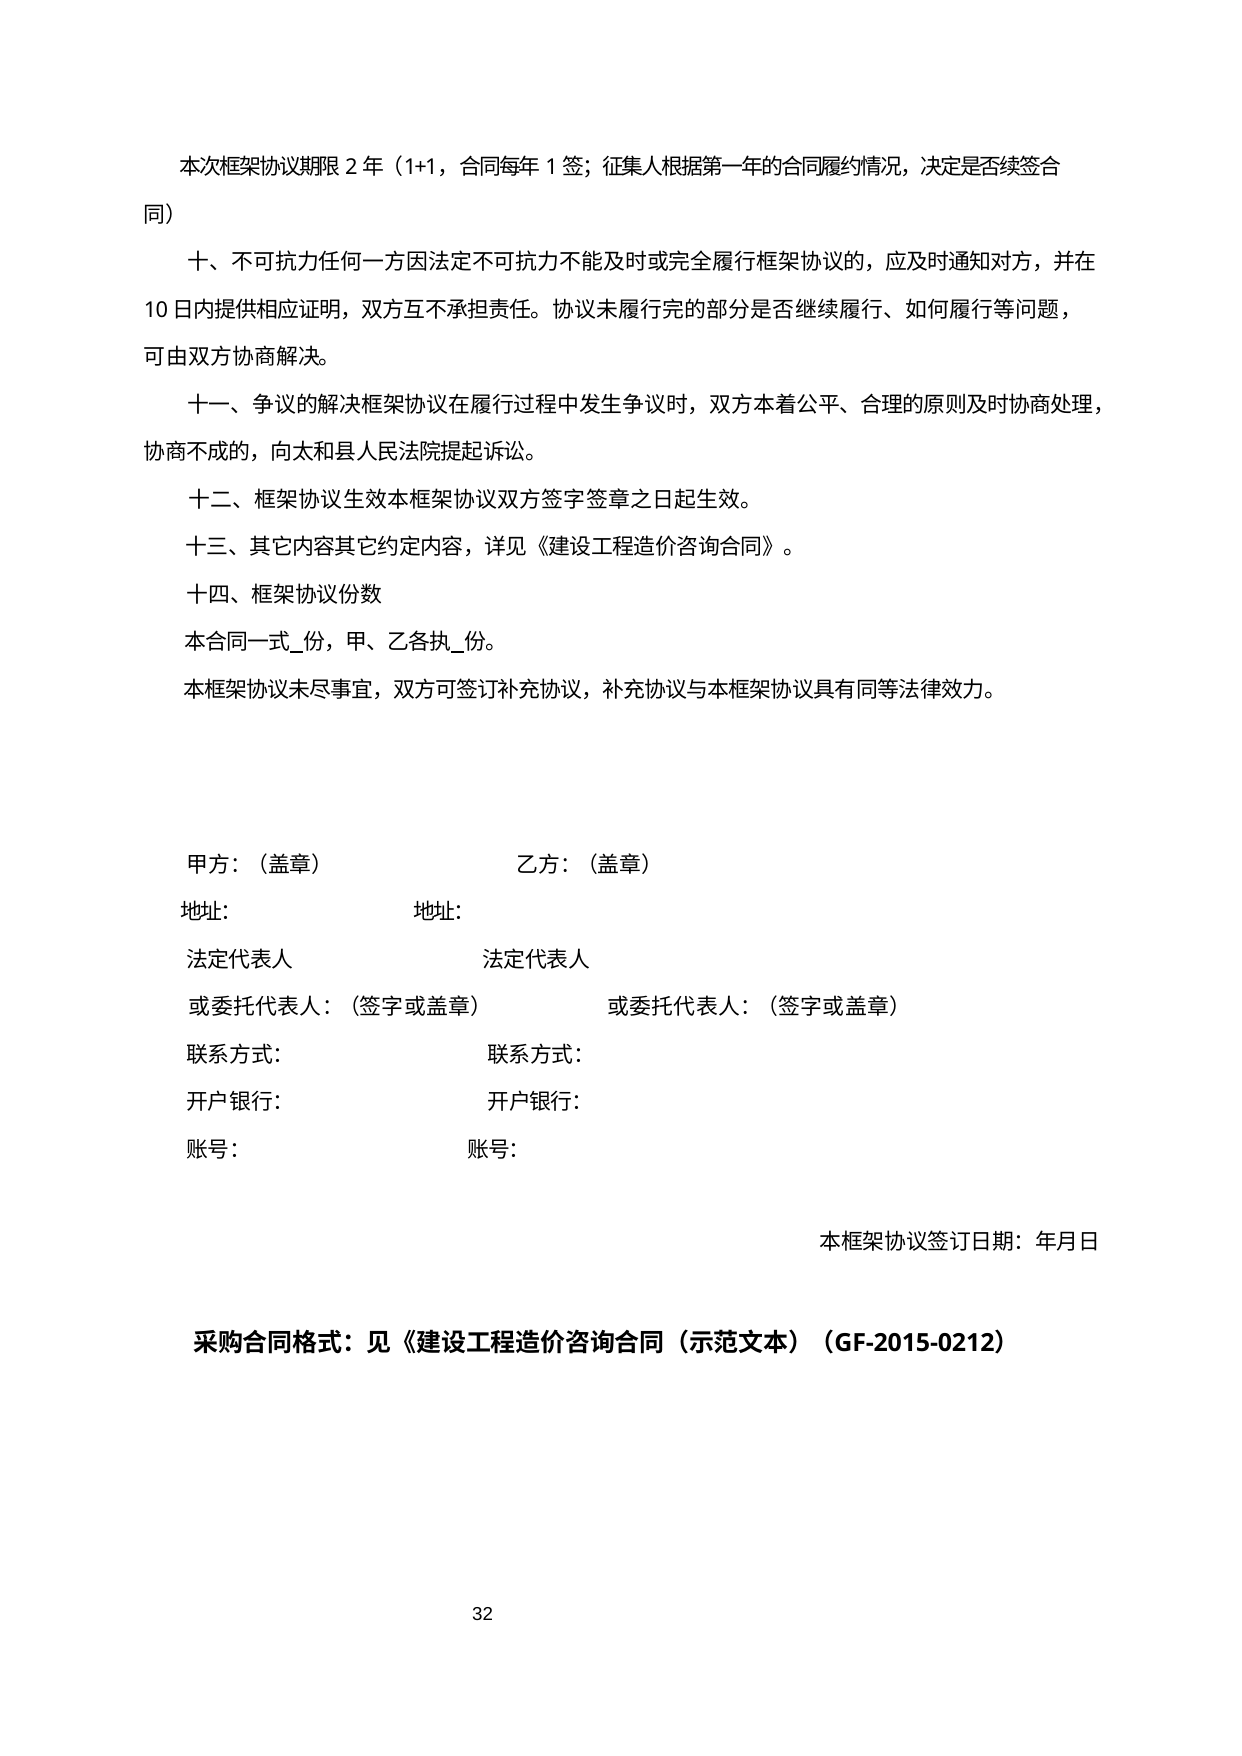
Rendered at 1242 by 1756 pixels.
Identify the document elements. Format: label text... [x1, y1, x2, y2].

text 账号： 账号： [144, 1132, 1100, 1163]
text 本框架协议未尽事宜，双方可签订补充协议，补充协议与本框架协议具有同等法律效力。 [144, 672, 1100, 703]
text 十二、框架协议生效本框架协议双方签字签章之日起生效。 [144, 482, 1100, 513]
text 十三、其它内容其它约定内容，详见《建设工程造价咨询合同》。 [144, 529, 1100, 561]
text 地址： 地址： [144, 894, 1100, 926]
text 开户银行： 开户银行： [144, 1084, 1100, 1116]
text 十一、争议的解决框架协议在履行过程中发生争议时，双方本着公平、合理的原则及时协商处理，协商不成的，向太和县人民法院提起诉讼。 [144, 387, 1100, 466]
text 本合同一式 份，甲、乙各执 份。 [144, 624, 1100, 656]
text 本框架协议签订日期：年月日 [144, 1224, 1100, 1255]
text 十、不可抗力任何一方因法定不可抗力不能及时或完全履行框架协议的，应及时通知对方，并在10日内提供相应证明，双方互不承担责任。协议未履行完的部分是否继续履行、如何履行等问题，可由双方协商解决。 [144, 244, 1100, 371]
text 十四、框架协议份数 [144, 577, 1100, 608]
text 法定代表人 法定代表人 [144, 942, 1100, 973]
text 联系方式： 联系方式： [144, 1037, 1100, 1068]
text 采购合同格式：见《建设工程造价咨询合同（示范文本）（GF-2015-0212） [144, 1322, 1100, 1358]
text 本次框架协议期限2年（1+1，合同每年1签；征集人根据第一年的合同履约情况，决定是否续签合同） [144, 149, 1100, 228]
text 或委托代表人：（签字或盖章） 或委托代表人：（签字或盖章） [144, 989, 1100, 1021]
text 甲方：（盖章） 乙方：（盖章） [144, 847, 1100, 878]
